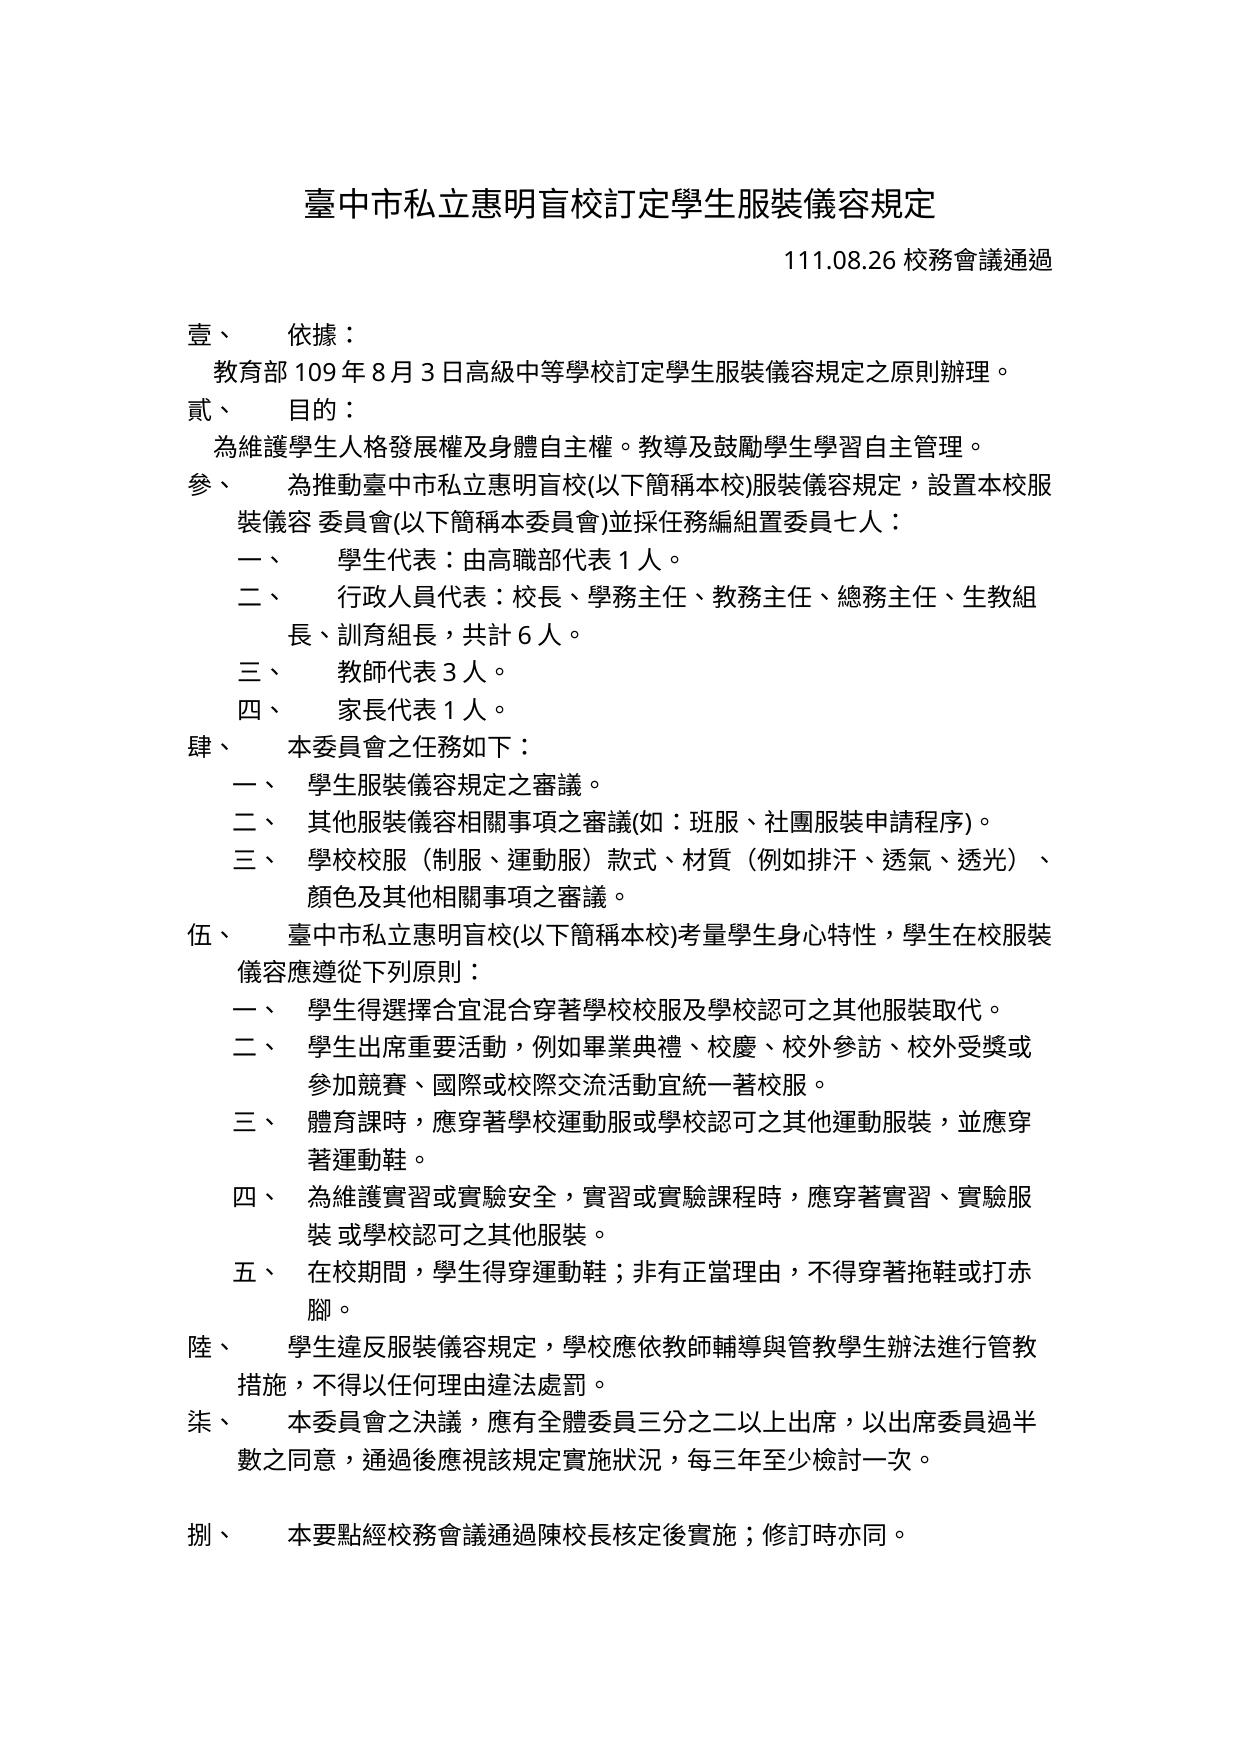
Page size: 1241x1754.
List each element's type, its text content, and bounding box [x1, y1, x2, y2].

list 學生出席重要活動，例如畢業典禮、校慶、校外參訪、校外受獎或參加競賽、國際或校際交流活動宜統一著校服。 [232, 1027, 1053, 1102]
text 教育部109年8月3日高級中等學校訂定學生服裝儀容規定之原則辦理。 [187, 352, 1053, 389]
list 臺中市私立惠明盲校(以下簡稱本校)考量學生身心特性，學生在校服裝儀容應遵從下列原則： [187, 914, 1053, 989]
list 在校期間，學生得穿運動鞋；非有正當理由，不得穿著拖鞋或打赤腳。 [232, 1252, 1053, 1327]
list 體育課時，應穿著學校運動服或學校認可之其他運動服裝，並應穿著運動鞋。 [232, 1102, 1053, 1177]
text 臺中市私立惠明盲校訂定學生服裝儀容規定 [187, 164, 1053, 239]
list 家長代表1人。 [237, 689, 1053, 727]
list 本委員會之決議，應有全體委員三分之二以上出席，以出席委員過半數之同意，通過後應視該規定實施狀況，每三年至少檢討一次。 [187, 1402, 1053, 1477]
text 111.08.26 校務會議通過 [187, 239, 1053, 277]
list 學生得選擇合宜混合穿著學校校服及學校認可之其他服裝取代。 [232, 989, 1053, 1027]
list 行政人員代表：校長、學務主任、教務主任、總務主任、生教組長、訓育組長，共計6人。 [237, 577, 1053, 652]
list 依據： [187, 314, 1053, 352]
list 學生代表：由高職部代表1人。 [237, 539, 1053, 577]
list 目的： [187, 389, 1053, 427]
list 為維護實習或實驗安全，實習或實驗課程時，應穿著實習、實驗服裝 或學校認可之其他服裝。 [232, 1177, 1053, 1252]
list 為推動臺中市私立惠明盲校(以下簡稱本校)服裝儀容規定，設置本校服裝儀容 委員會(以下簡稱本委員會)並採任務編組置委員七人： [187, 464, 1053, 539]
list 學生違反服裝儀容規定，學校應依教師輔導與管教學生辦法進行管教措施，不得以任何理由違法處罰。 [187, 1327, 1053, 1402]
list 本要點經校務會議通過陳校長核定後實施；修訂時亦同。 [187, 1514, 1053, 1552]
list 教師代表3人。 [237, 652, 1053, 689]
list 本委員會之任務如下： [187, 727, 1053, 764]
list 學生服裝儀容規定之審議。 [232, 764, 1053, 802]
text 為維護學生人格發展權及身體自主權。教導及鼓勵學生學習自主管理。 [187, 427, 1053, 464]
list 其他服裝儀容相關事項之審議(如：班服、社團服裝申請程序)。 [232, 802, 1053, 839]
list 學校校服（制服、運動服）款式、材質（例如排汗、透氣、透光）、顏色及其他相關事項之審議。 [232, 839, 1053, 914]
